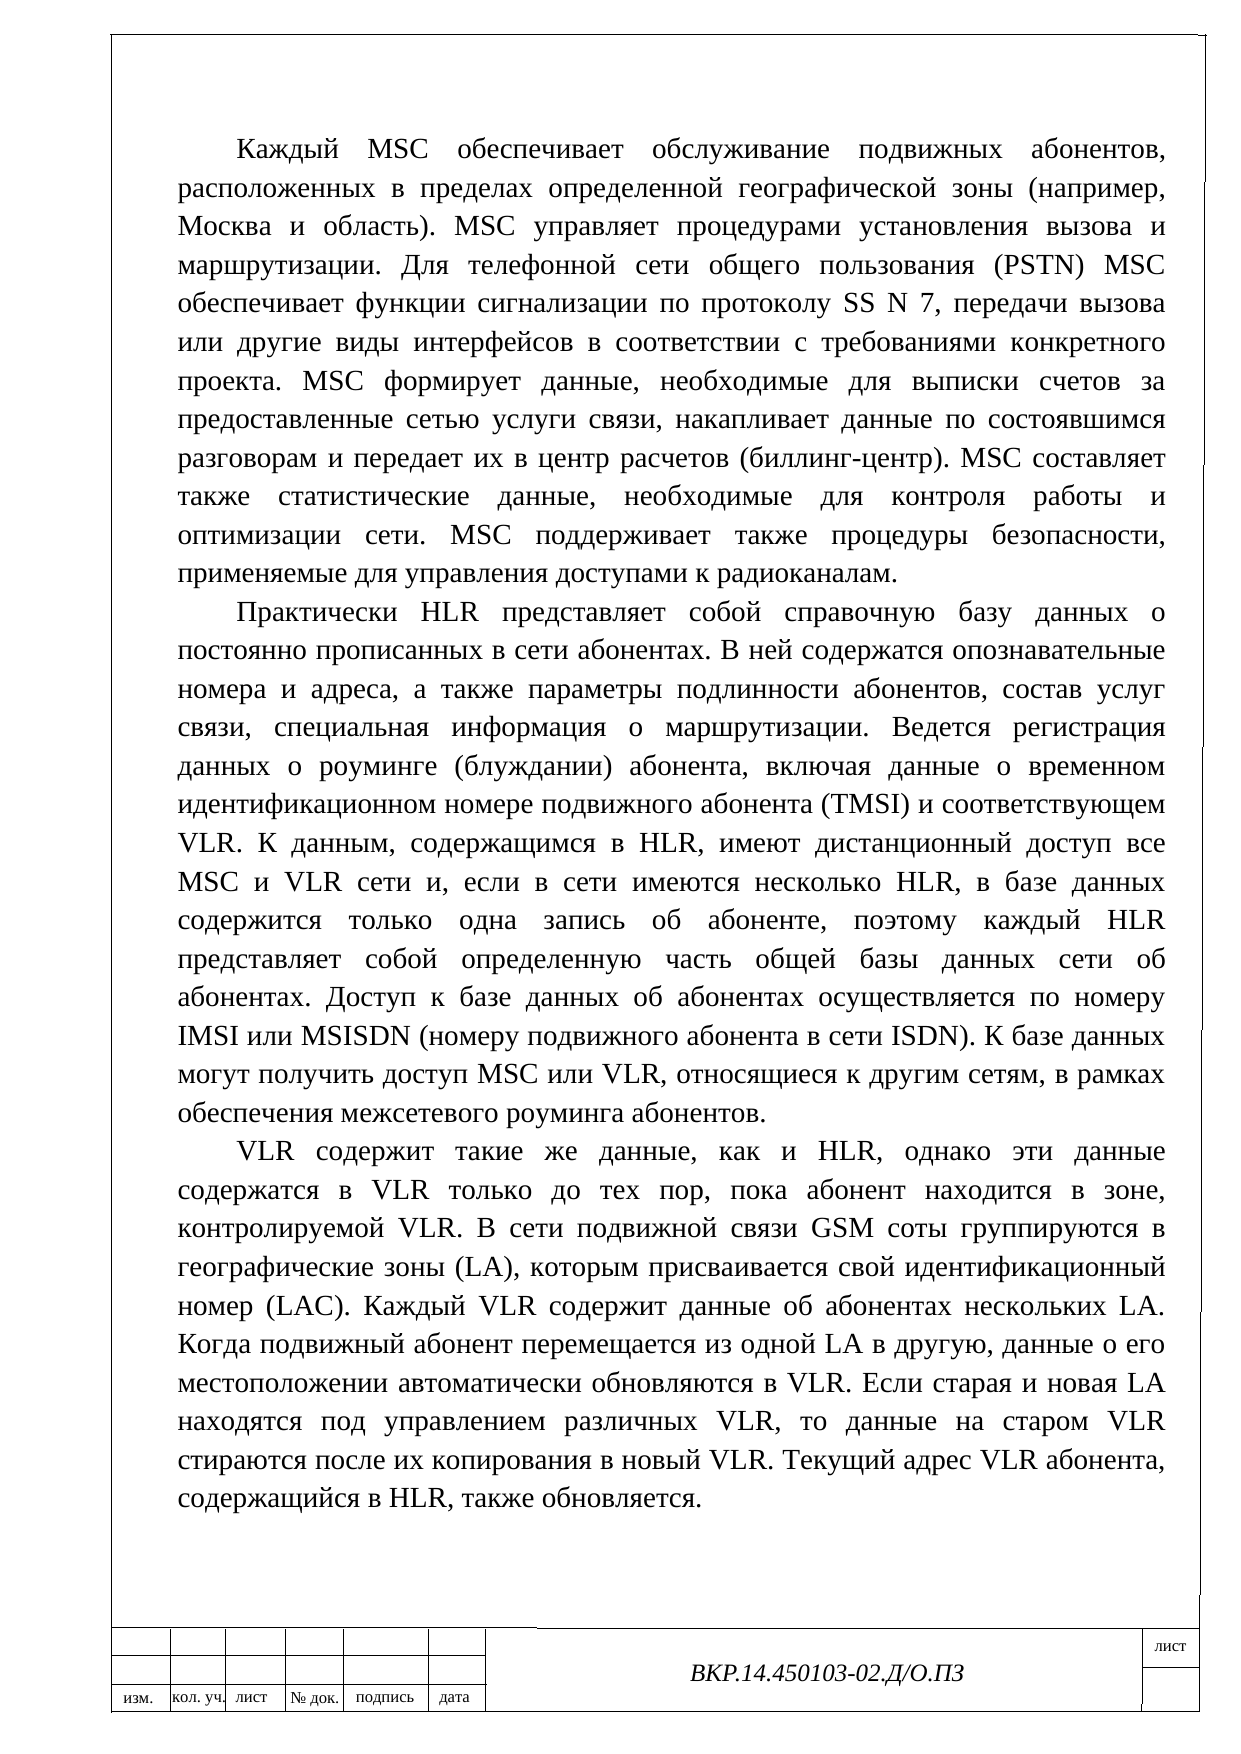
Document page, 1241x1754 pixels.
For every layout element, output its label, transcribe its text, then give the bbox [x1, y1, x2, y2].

text VLR содержит такие же данные, как и HLR, однако эти данные содержатся в VLR только до тех пор, пока абонент находится в зоне, контролируемой VLR. В сети подвижной связи GSM соты группируются в географические зоны (LA), которым присваивается свой идентификационный номер (LAC). Каждый VLR содержит данные об абонентах нескольких LA. Когда подвижный абонент перемещается из одной LA в другую, данные о его местоположении автоматически обновляются в VLR. Если старая и новая LA находятся под управлением различных VLR, то данные на старом VLR стираются после их копирования в новый VLR. Текущий адрес VLR абонента, содержащийся в HLR, также обновляется. [177, 1133, 1167, 1514]
text Практически HLR представляет собой справочную базу данных о постоянно прописанных в сети абонентах. В ней содержатся опознавательные номера и адреса, а также параметры подлинности абонентов, состав услуг связи, специальная информация о маршрутизации. Ведется регистрация данных о роуминге (блуждании) абонента, включая данные о временном идентификационном номере подвижного абонента (TMSI) и соответствующем VLR. К данным, содержащимся в HLR, имеют дистанционный доступ все MSC и VLR сети и, если в сети имеются несколько HLR, в базе данных содержится только одна запись об абоненте, поэтому каждый HLR представляет собой определенную часть общей базы данных сети об абонентах. Доступ к базе данных об абонентах осуществляется по номеру IMSI или MSISDN (номеру подвижного абонента в сети ISDN). К базе данных могут получить доступ MSC или VLR, относящиеся к другим сетям, в рамках обеспечения межсетевого роуминга абонентов. [177, 594, 1167, 1128]
text Каждый MSC обеспечивает обслуживание подвижных абонентов, расположенных в пределах определенной географической зоны (например, Москва и область). MSC управляет процедурами установления вызова и маршрутизации. Для телефонной сети общего пользования (PSTN) MSC обеспечивает функции сигнализации по протоколу SS N 7, передачи вызова или другие виды интерфейсов в соответствии с требованиями конкретного проекта. MSC формирует данные, необходимые для выписки счетов за предоставленные сетью услуги связи, накапливает данные по состоявшимся разговорам и передает их в центр расчетов (биллинг-центр). MSC составляет также статистические данные, необходимые для контроля работы и оптимизации сети. MSC поддерживает также процедуры безопасности, применяемые для управления доступами к радиоканалам. [177, 131, 1167, 589]
